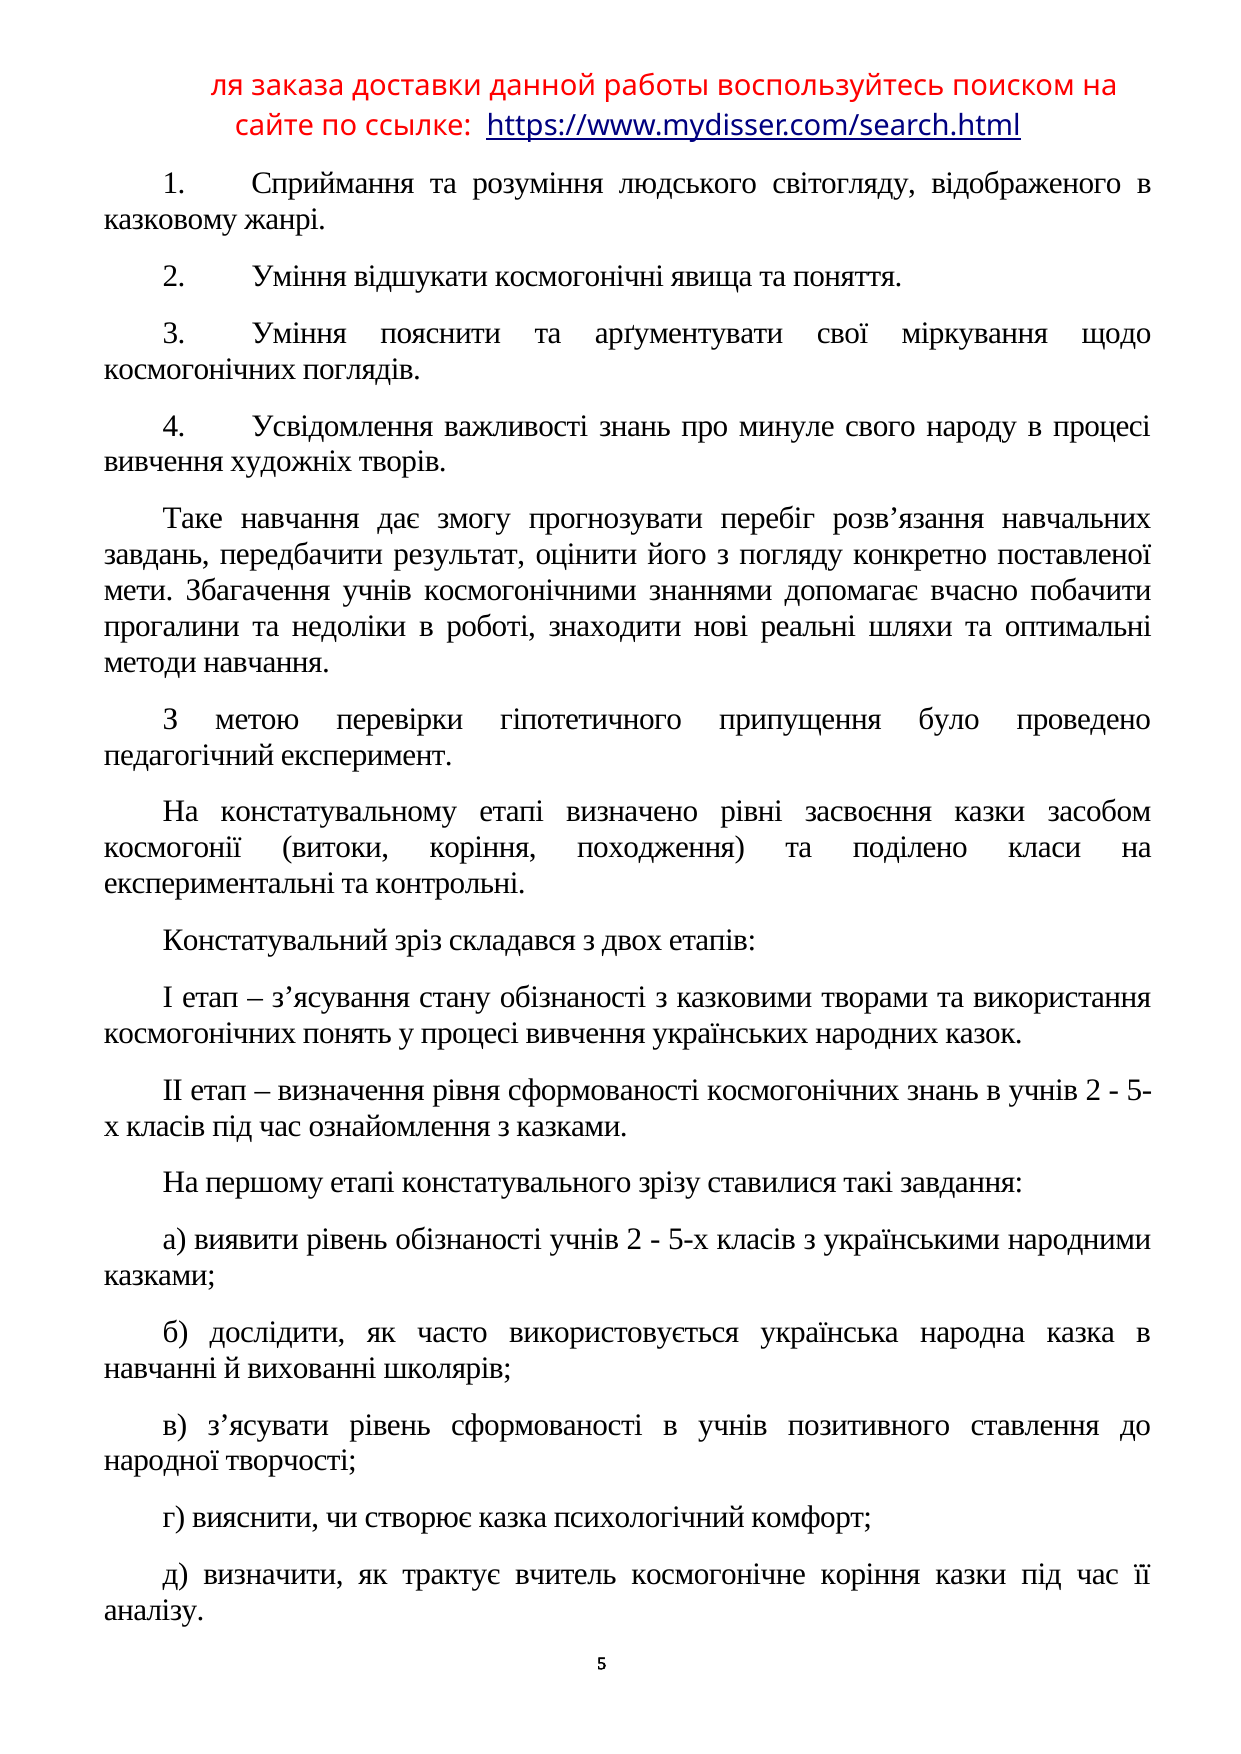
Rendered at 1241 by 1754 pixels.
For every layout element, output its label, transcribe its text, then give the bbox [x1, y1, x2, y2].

text Таке навчання дає змогу прогнозувати перебіг розв’язання навчальних завдань, передбачити результат, оцінити його з погляду конкретно поставленої мети. Збагачення учнів космогонічними знаннями допомагає вчасно побачити прогалини та недоліки в роботі, знаходити нові реальні шляхи та оптимальні методи навчання. [103, 499, 1152, 679]
text Констатувальний зріз складався з двох етапів: [103, 921, 1152, 957]
text 1. Сприймання та розуміння людського світогляду, відображеного в казковому жанрі. [103, 164, 1152, 236]
text На першому етапі констатувального зрізу ставилися такі завдання: [103, 1163, 1152, 1199]
text 4. Усвідомлення важливості знань про минуле свого народу в процесі вивчення художніх творів. [103, 407, 1152, 479]
text в) з’ясувати рівень сформованості в учнів позитивного ставлення до народної творчості; [103, 1406, 1152, 1478]
text ІІ етап – визначення рівня сформованості космогонічних знань в учнів 2 - 5-х класів під час ознайомлення з казками. [103, 1071, 1152, 1143]
text 2. Уміння відшукати космогонічні явища та поняття. [103, 257, 1152, 293]
text На констатувальному етапі визначено рівні засвоєння казки засобом космогонії (витоки, коріння, походження) та поділено класи на експериментальні та контрольні. [103, 793, 1152, 901]
text д) визначити, як трактує вчитель космогонічне коріння казки під час її аналізу. [103, 1555, 1152, 1627]
text б) дослідити, як часто використовується українська народна казка в навчанні й вихованні школярів; [103, 1313, 1152, 1385]
text а) виявити рівень обізнаності учнів 2 - 5-х класів з українськими народними казками; [103, 1220, 1152, 1292]
text З метою перевірки гіпотетичного припущення було проведено педагогічний експеримент. [103, 700, 1152, 772]
text г) вияснити, чи створює казка психологічний комфорт; [103, 1498, 1152, 1534]
text І етап – з’ясування стану обізнаності з казковими творами та використання космогонічних понять у процесі вивчення українських народних казок. [103, 978, 1152, 1050]
text 3. Уміння пояснити та арґументувати свої міркування щодо космогонічних поглядів. [103, 314, 1152, 386]
